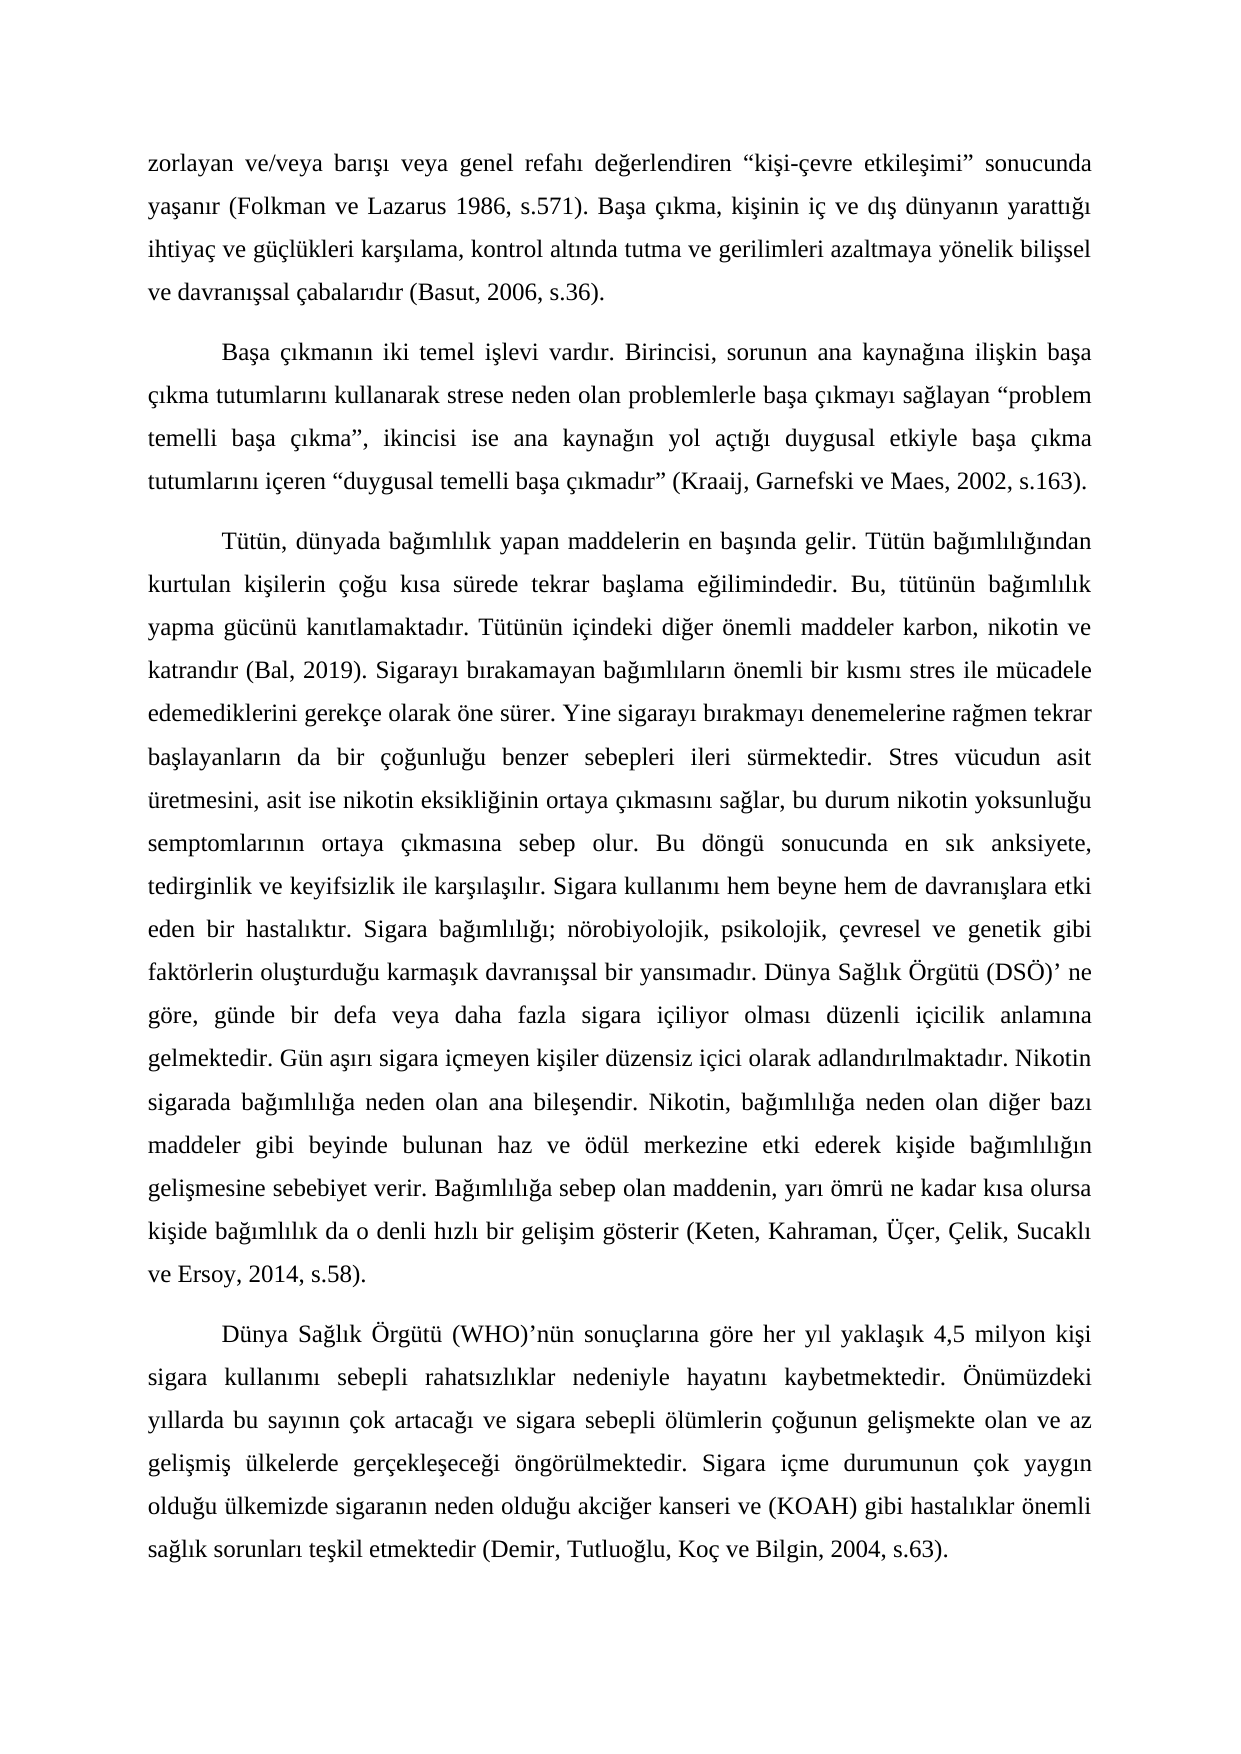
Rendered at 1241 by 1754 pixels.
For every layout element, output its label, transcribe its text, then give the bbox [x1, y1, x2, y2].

text Dünya Sağlık Örgütü (WHO)’nün sonuçlarına göre her yıl yaklaşık 4,5 milyon kişi sigara kullanımı sebepli rahatsızlıklar nedeniyle hayatını kaybetmektedir. Önümüzdeki yıllarda bu sayının çok artacağı ve sigara sebepli ölümlerin çoğunun gelişmekte olan ve az gelişmiş ülkelerde gerçekleşeceği öngörülmektedir. Sigara içme durumunun çok yaygın olduğu ülkemizde sigaranın neden olduğu akciğer kanseri ve (KOAH) gibi hastalıklar önemli sağlık sorunları teşkil etmektedir (Demir, Tutluoğlu, Koç ve Bilgin, 2004, s.63). [148, 1319, 1093, 1563]
text Başa çıkmanın iki temel işlevi vardır. Birincisi, sorunun ana kaynağına ilişkin başa çıkma tutumlarını kullanarak strese neden olan problemlerle başa çıkmayı sağlayan “problem temelli başa çıkma”, ikincisi ise ana kaynağın yol açtığı duygusal etkiyle başa çıkma tutumlarını içeren “duygusal temelli başa çıkmadır” (Kraaij, Garnefski ve Maes, 2002, s.163). [148, 337, 1093, 495]
text Tütün, dünyada bağımlılık yapan maddelerin en başında gelir. Tütün bağımlılığından kurtulan kişilerin çoğu kısa sürede tekrar başlama eğilimindedir. Bu, tütünün bağımlılık yapma gücünü kanıtlamaktadır. Tütünün içindeki diğer önemli maddeler karbon, nikotin ve katrandır (Bal, 2019). Sigarayı bırakamayan bağımlıların önemli bir kısmı stres ile mücadele edemediklerini gerekçe olarak öne sürer. Yine sigarayı bırakmayı denemelerine rağmen tekrar başlayanların da bir çoğunluğu benzer sebepleri ileri sürmektedir. Stres vücudun asit üretmesini, asit ise nikotin eksikliğinin ortaya çıkmasını sağlar, bu durum nikotin yoksunluğu semptomlarının ortaya çıkmasına sebep olur. Bu döngü sonucunda en sık anksiyete, tedirginlik ve keyifsizlik ile karşılaşılır. Sigara kullanımı hem beyne hem de davranışlara etki eden bir hastalıktır. Sigara bağımlılığı; nörobiyolojik, psikolojik, çevresel ve genetik gibi faktörlerin oluşturduğu karmaşık davranışsal bir yansımadır. Dünya Sağlık Örgütü (DSÖ)’ ne göre, günde bir defa veya daha fazla sigara içiliyor olması düzenli içicilik anlamına gelmektedir. Gün aşırı sigara içmeyen kişiler düzensiz içici olarak adlandırılmaktadır. Nikotin sigarada bağımlılığa neden olan ana bileşendir. Nikotin, bağımlılığa neden olan diğer bazı maddeler gibi beyinde bulunan haz ve ödül merkezine etki ederek kişide bağımlılığın gelişmesine sebebiyet verir. Bağımlılığa sebep olan maddenin, yarı ömrü ne kadar kısa olursa kişide bağımlılık da o denli hızlı bir gelişim gösterir (Keten, Kahraman, Üçer, Çelik, Sucaklı ve Ersoy, 2014, s.58). [148, 526, 1093, 1288]
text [148, 148, 1093, 306]
